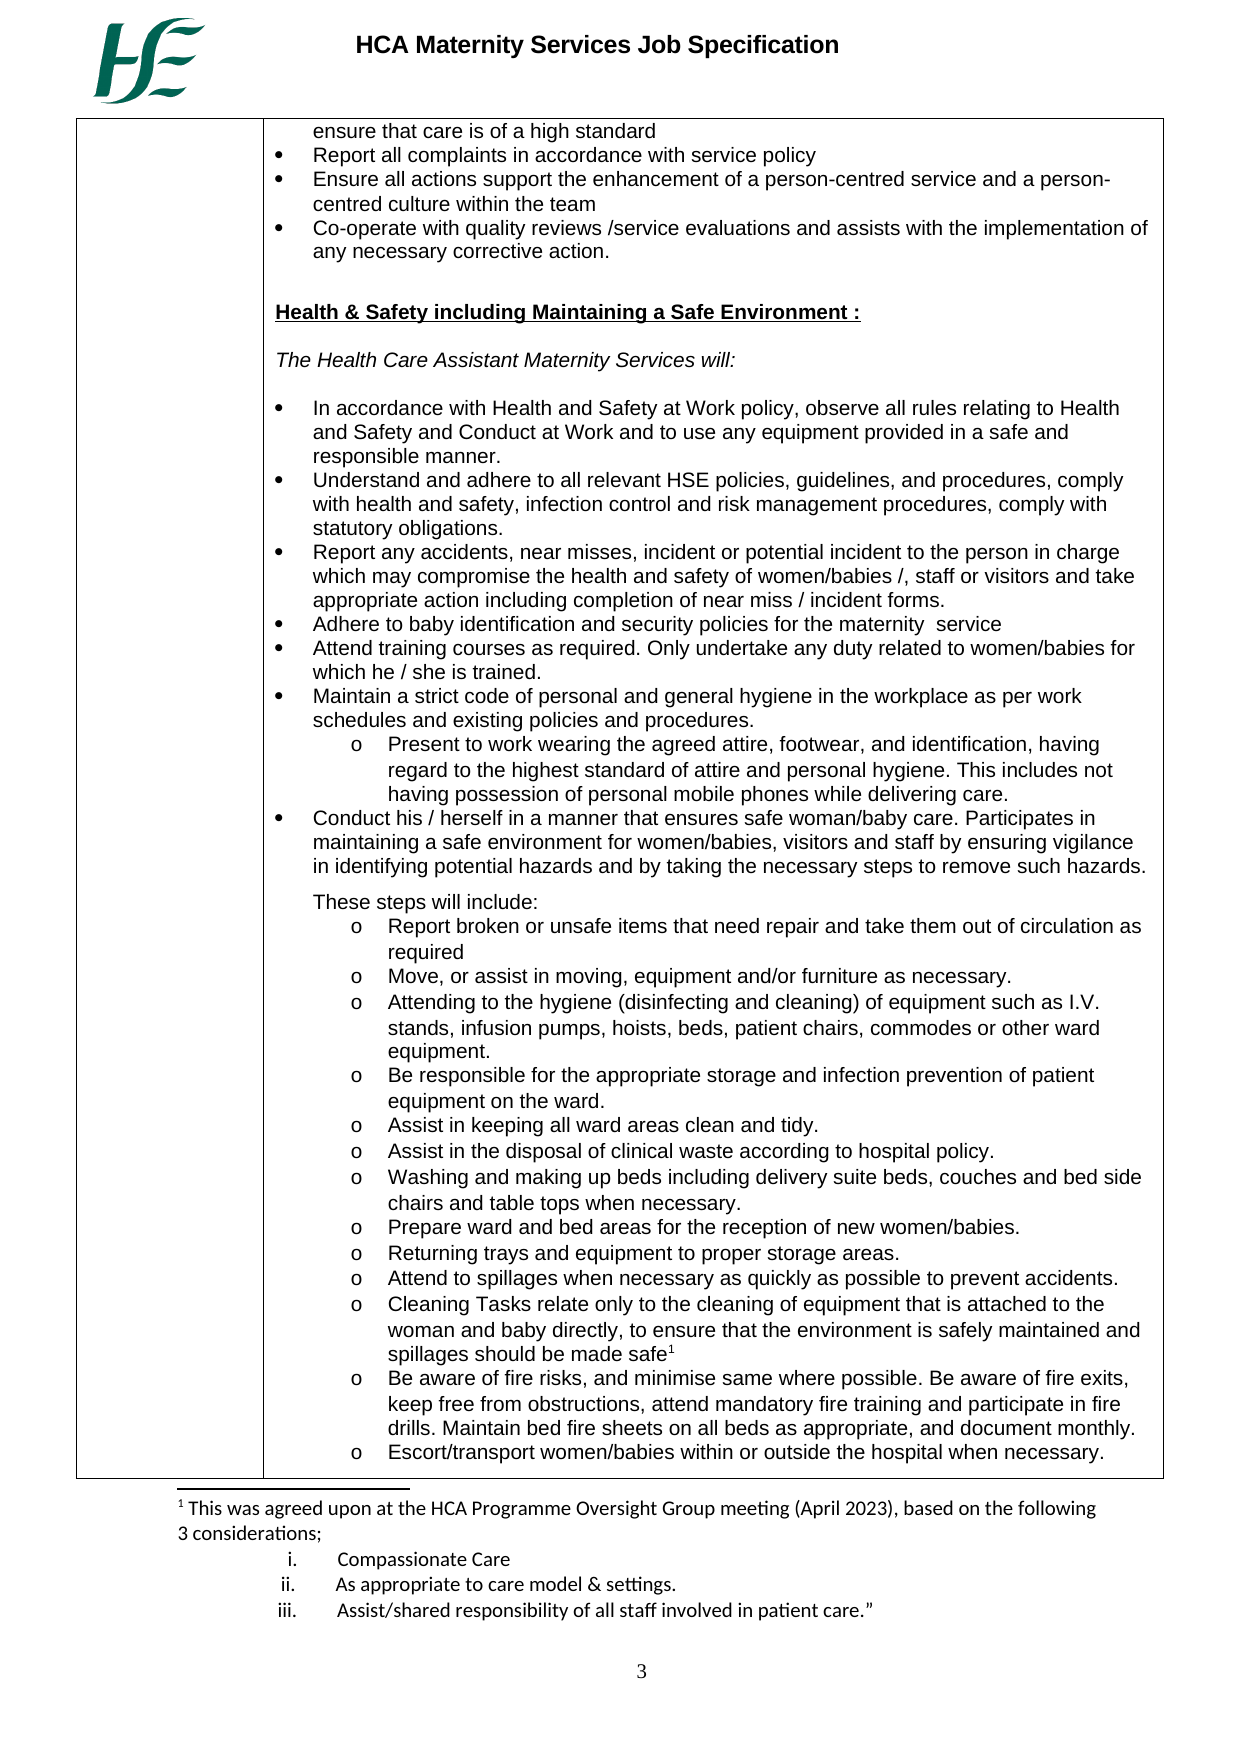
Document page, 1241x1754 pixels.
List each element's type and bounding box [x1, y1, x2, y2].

table_cell [264, 119, 1163, 1478]
table_cell [77, 119, 263, 1478]
picture [76, 0, 221, 118]
